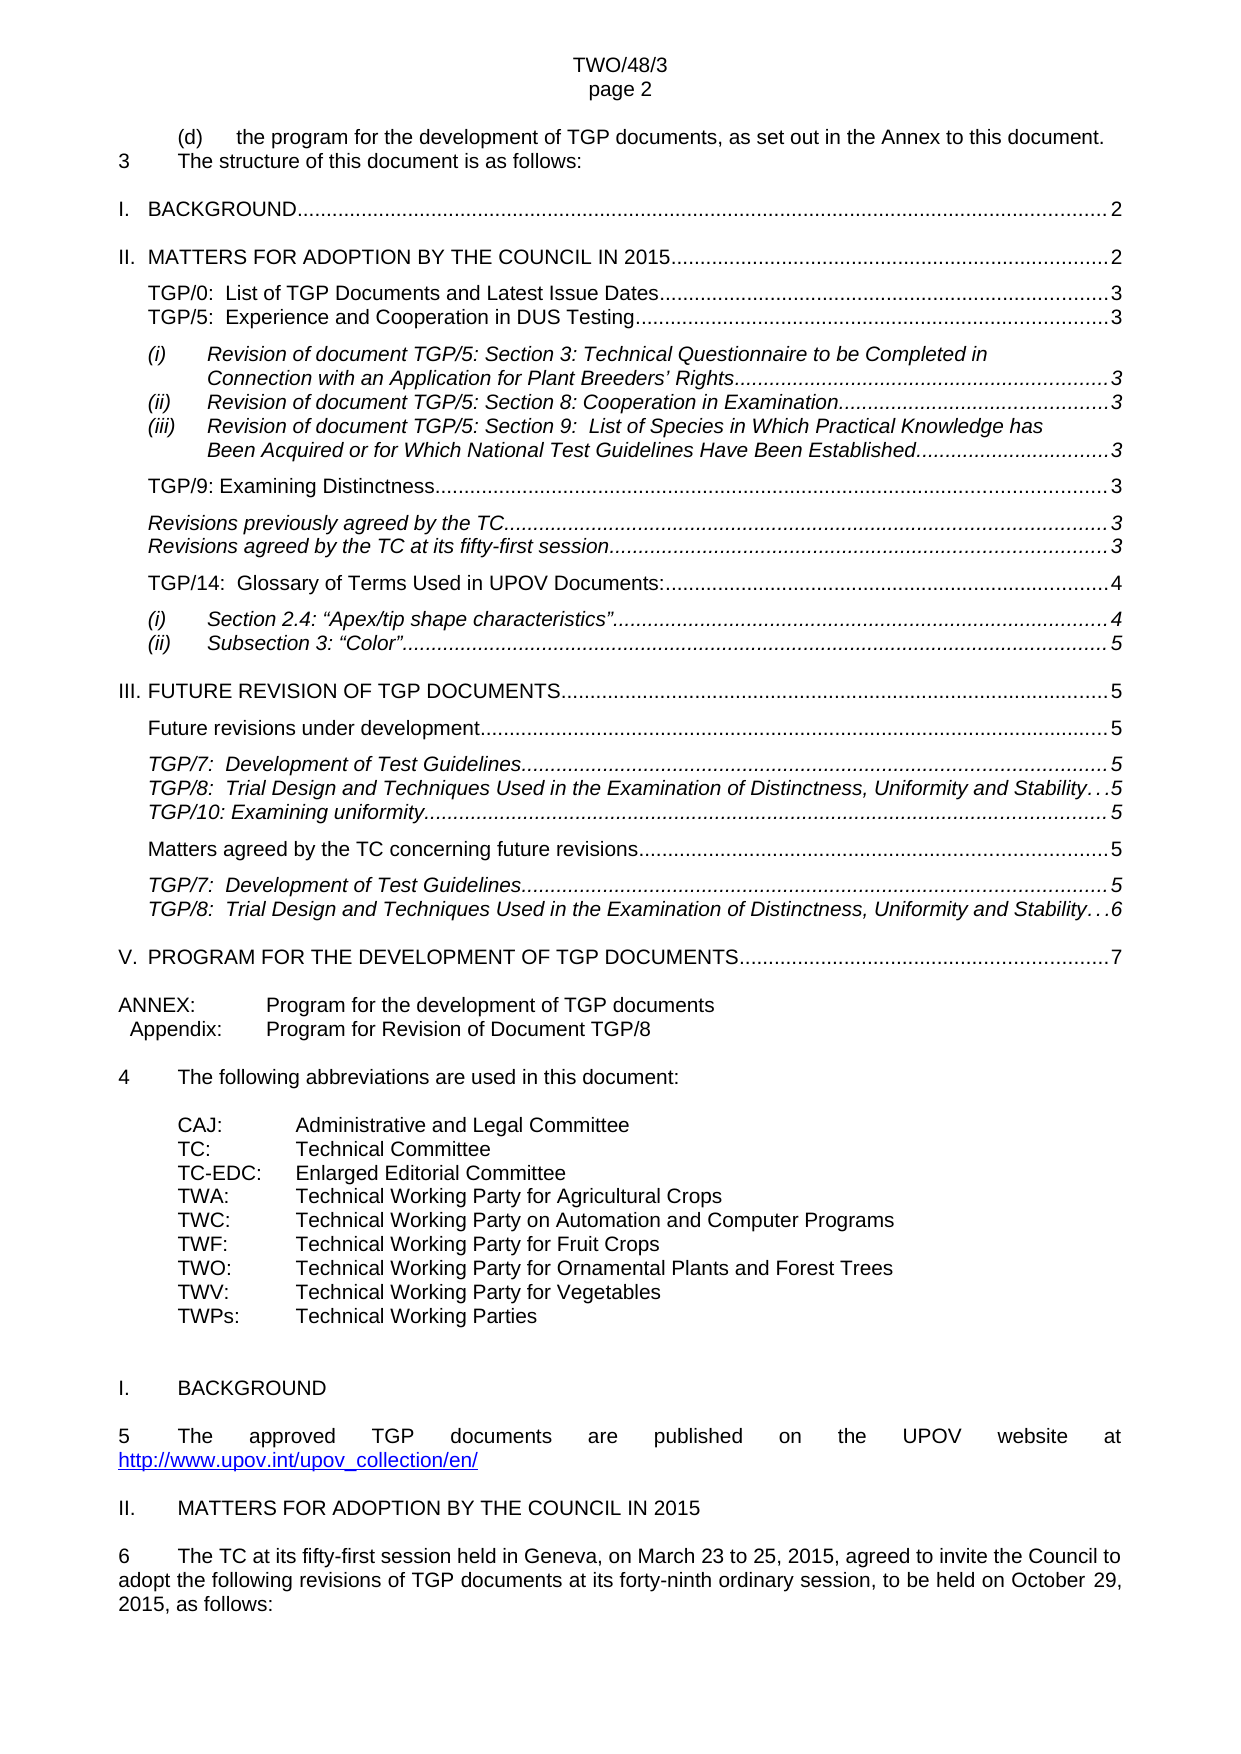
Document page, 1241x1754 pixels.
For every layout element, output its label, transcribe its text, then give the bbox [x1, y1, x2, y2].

text TGP/7: Development of Test Guidelines 5 [148, 873, 1093, 897]
text TWA: Technical Working Party for Agricultural Crops [177, 1184, 1122, 1208]
text (d) the program for the development of TGP documents, as set out in the Annex to this document. [118, 125, 1122, 149]
text TGP/10: Examining uniformity 5 [148, 800, 1093, 824]
text Appendix: Program for Revision of Document TGP/8 [118, 1017, 1122, 1041]
text (ii) Revision of document TGP/5: Section 8: Cooperation in Examination 3 [148, 389, 1093, 413]
text (i) Revision of document TGP/5: Section 3: Technical Questionnaire to be Completed in Connection with an Application for Plant Breeders’ Rights 3 [148, 342, 1093, 389]
text TGP/7: Development of Test Guidelines 5 [148, 752, 1093, 776]
text v. PROGRAM FOR THE DEVELOPMENT OF TGP DOCUMENTS 7 [118, 945, 1092, 969]
text The approved TGP documents are published on the UPOV website at http://www.upov.int/upov_collection/en/ [118, 1424, 1122, 1472]
text (i) Section 2.4: “Apex/tip shape characteristics” 4 [148, 607, 1093, 631]
text TGP/8: Trial Design and Techniques Used in the Examination of Distinctness, Uniformity and Stability 5 [148, 776, 1093, 800]
text The structure of this document is as follows: [118, 149, 1122, 173]
text TWF: Technical Working Party for Fruit Crops [177, 1232, 1122, 1256]
text TWC: Technical Working Party on Automation and Computer Programs [177, 1208, 1122, 1232]
text II. Matters for adoption by the council in 2015 2 [118, 245, 1092, 269]
text CAJ: Administrative and Legal Committee [177, 1112, 1122, 1136]
text TWV: Technical Working Party for Vegetables [177, 1280, 1122, 1304]
text Future revisions under development 5 [148, 716, 1092, 739]
text TGP/5: Experience and Cooperation in DUS Testing 3 [148, 305, 1092, 329]
text The following abbreviations are used in this document: [118, 1064, 1122, 1088]
text TC-EDC: Enlarged Editorial Committee [177, 1160, 1122, 1184]
text (iii) Revision of document TGP/5: Section 9: List of Species in Which Practical Knowledge has Been Acquired or for Which National Test Guidelines Have Been Established 3 [148, 413, 1093, 461]
text TGP/0: List of TGP Documents and Latest Issue Dates 3 [148, 281, 1092, 305]
text (ii) Subsection 3: “Color” 5 [148, 631, 1093, 655]
subtitle II. Matters for adoption by the council in 2015 [118, 1496, 1122, 1520]
text TWO: Technical Working Party for Ornamental Plants and Forest Trees [177, 1256, 1122, 1280]
text Revisions agreed by the TC at its fifty-first session 3 [148, 534, 1093, 558]
text TWPs: Technical Working Parties [177, 1304, 1122, 1328]
text TGP/9: Examining Distinctness 3 [148, 474, 1092, 498]
text The TC at its fifty-first session held in Geneva, on March 23 to 25, 2015, agreed to invite the Council to adopt the following revisions of TGP documents at its forty-ninth ordinary session, to be held on October 29, 2015, as follows: [118, 1544, 1122, 1616]
text Matters agreed by the TC concerning future revisions 5 [148, 836, 1092, 860]
text TGP/14: Glossary of Terms Used in UPOV Documents: 4 [148, 571, 1092, 595]
text I. BACKGROUND 2 [118, 197, 1092, 221]
text ANNEX: Program for the development of TGP documents [118, 993, 1122, 1017]
text III. Future Revision of TGP Documents 5 [118, 679, 1092, 703]
text Revisions previously agreed by the TC 3 [148, 510, 1093, 534]
text TC: Technical Committee [177, 1136, 1122, 1160]
text TGP/8: Trial Design and Techniques Used in the Examination of Distinctness, Uniformity and Stability 6 [148, 897, 1093, 921]
subtitle I. BACKGROUND [118, 1376, 1122, 1400]
